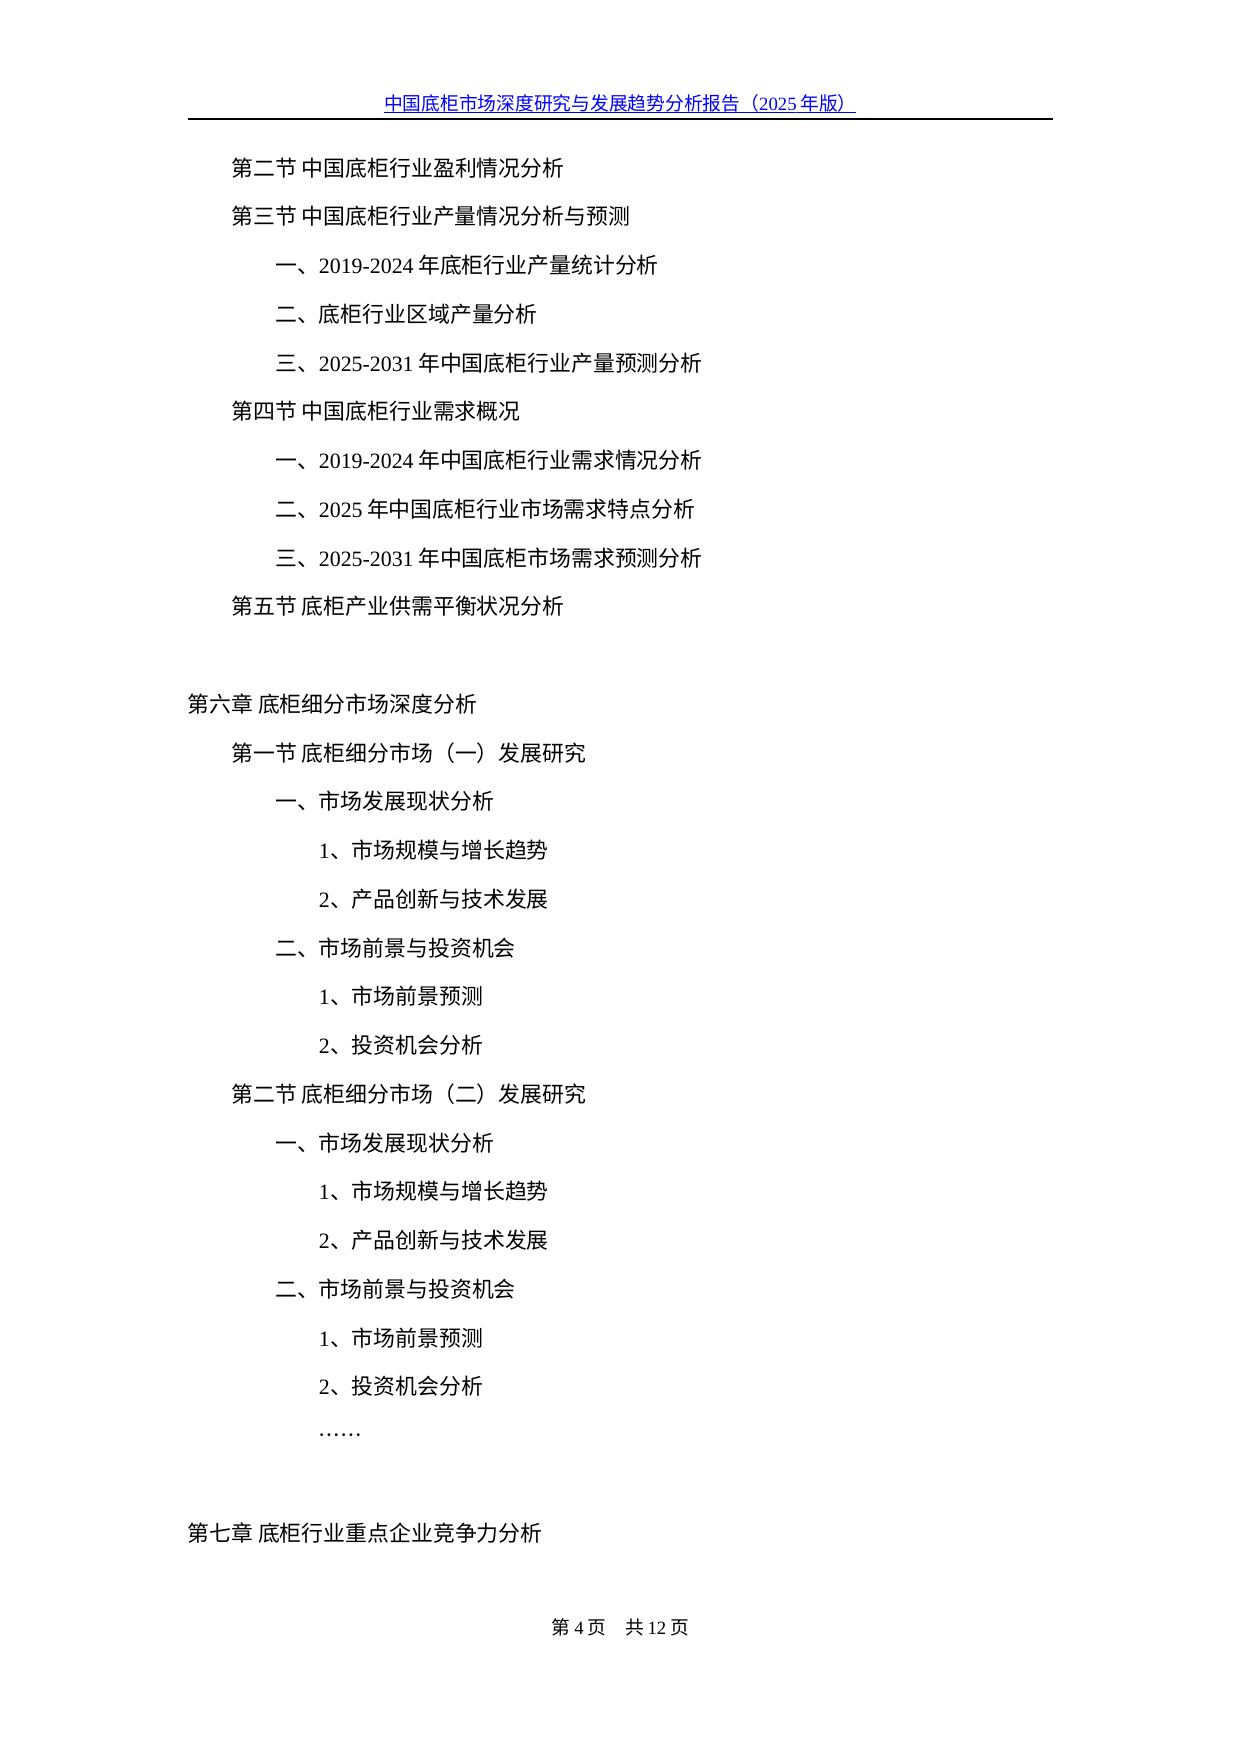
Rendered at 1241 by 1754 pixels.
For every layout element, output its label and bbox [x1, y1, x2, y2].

text [187, 150, 1053, 1548]
